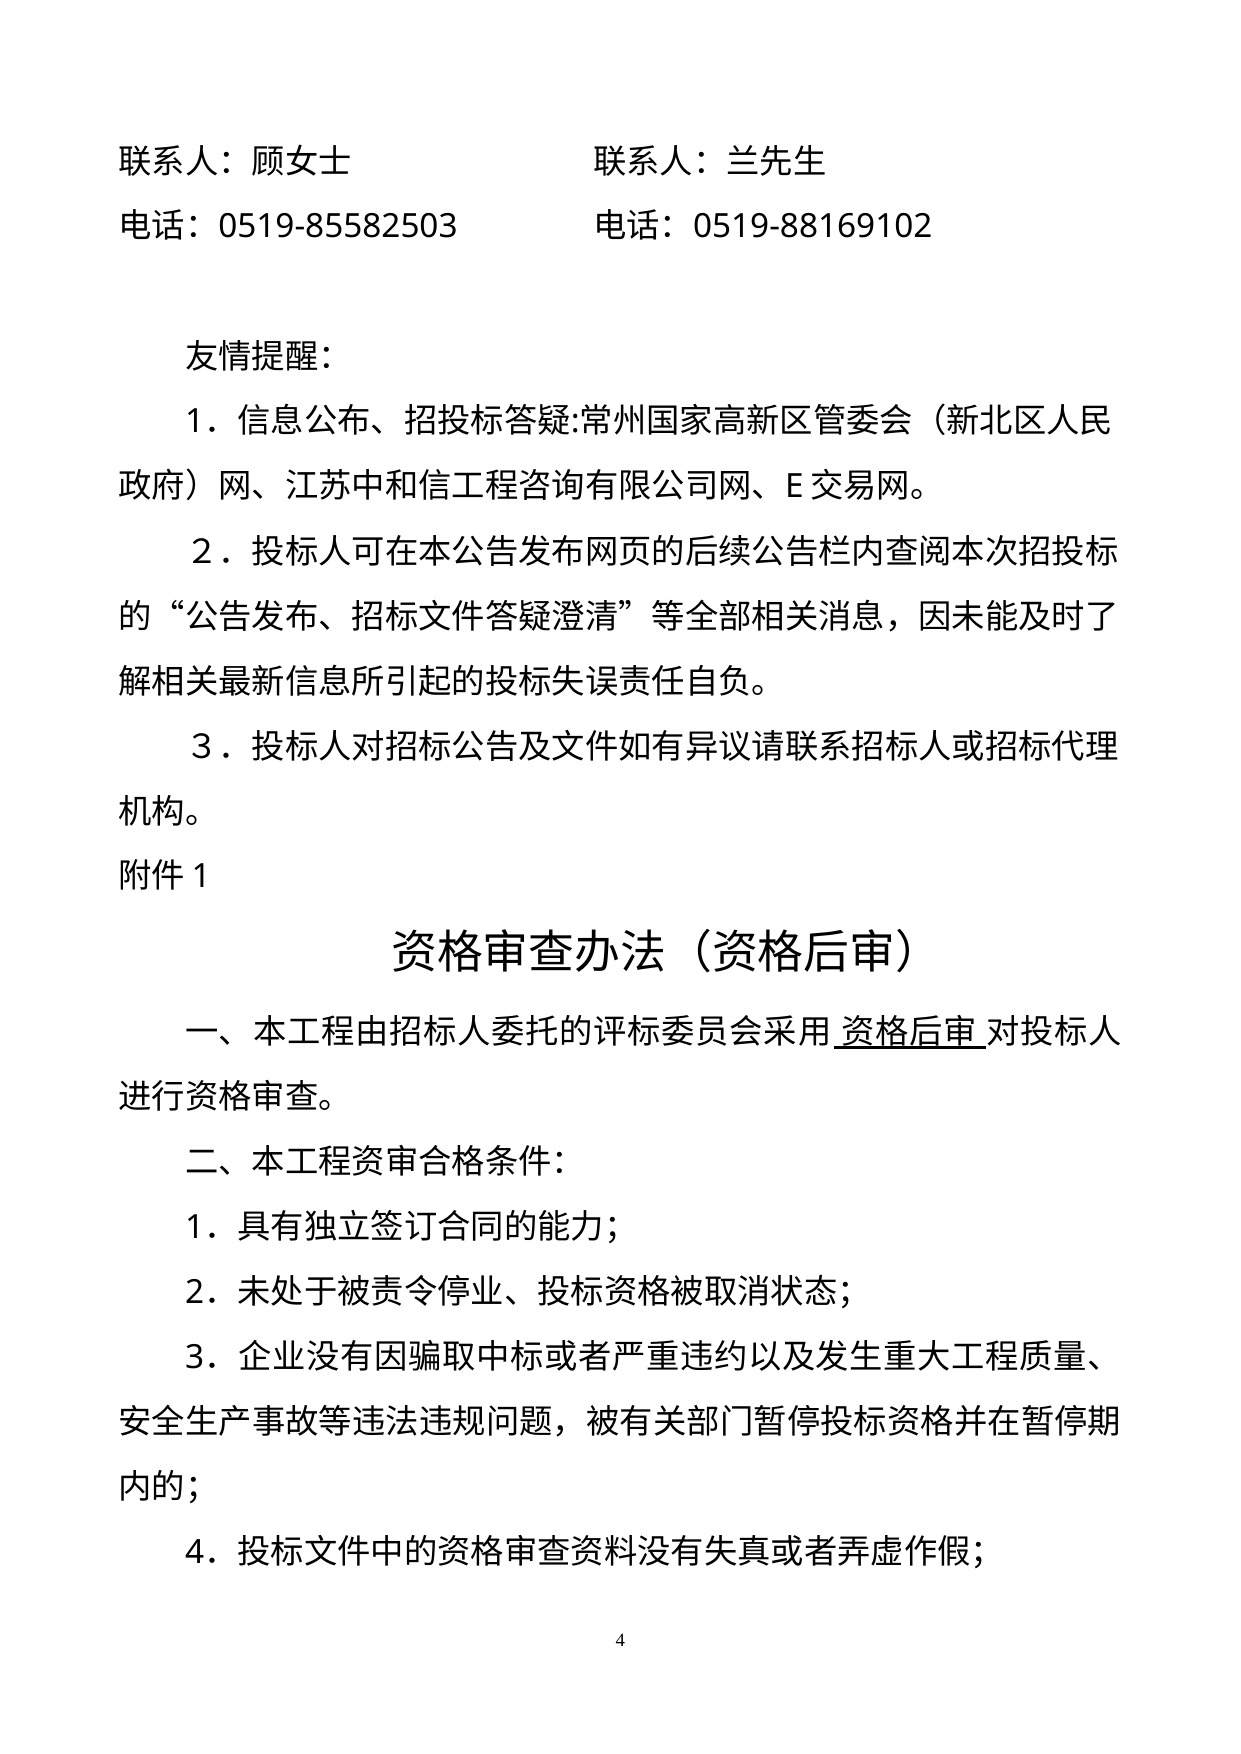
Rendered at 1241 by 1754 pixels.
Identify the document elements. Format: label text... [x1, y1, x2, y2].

table_cell 联系人：顾女士 [107, 126, 582, 191]
text 一、本工程由招标人委托的评标委员会采用 资格后审 对投标人进行资格审查。 [118, 997, 1122, 1127]
text 2．未处于被责令停业、投标资格被取消状态； [118, 1257, 1122, 1322]
text 1．信息公布、招投标答疑:常州国家高新区管委会（新北区人民政府）网、江苏中和信工程咨询有限公司网、E交易网。 [118, 386, 1122, 516]
text 1．具有独立签订合同的能力； [118, 1192, 1122, 1257]
table_cell 电话：0519-85582503 [107, 191, 582, 256]
table_cell 联系人：兰先生 [582, 126, 1152, 191]
text 4．投标文件中的资格审查资料没有失真或者弄虚作假； [118, 1517, 1122, 1582]
text 友情提醒： [118, 321, 1122, 386]
text ２．投标人可在本公告发布网页的后续公告栏内查阅本次招投标的“公告发布、招标文件答疑澄清”等全部相关消息，因未能及时了解相关最新信息所引起的投标失误责任自负。 [118, 516, 1122, 711]
table_cell 电话：0519-88169102 [582, 191, 1152, 256]
text 二、本工程资审合格条件： [118, 1127, 1122, 1192]
text ３．投标人对招标公告及文件如有异议请联系招标人或招标代理机构。 [118, 711, 1122, 841]
text 附件1 [118, 841, 1122, 899]
text 3．企业没有因骗取中标或者严重违约以及发生重大工程质量、安全生产事故等违法违规问题，被有关部门暂停投标资格并在暂停期内的； [118, 1322, 1122, 1517]
text 资格审查办法（资格后审） [118, 899, 1122, 997]
